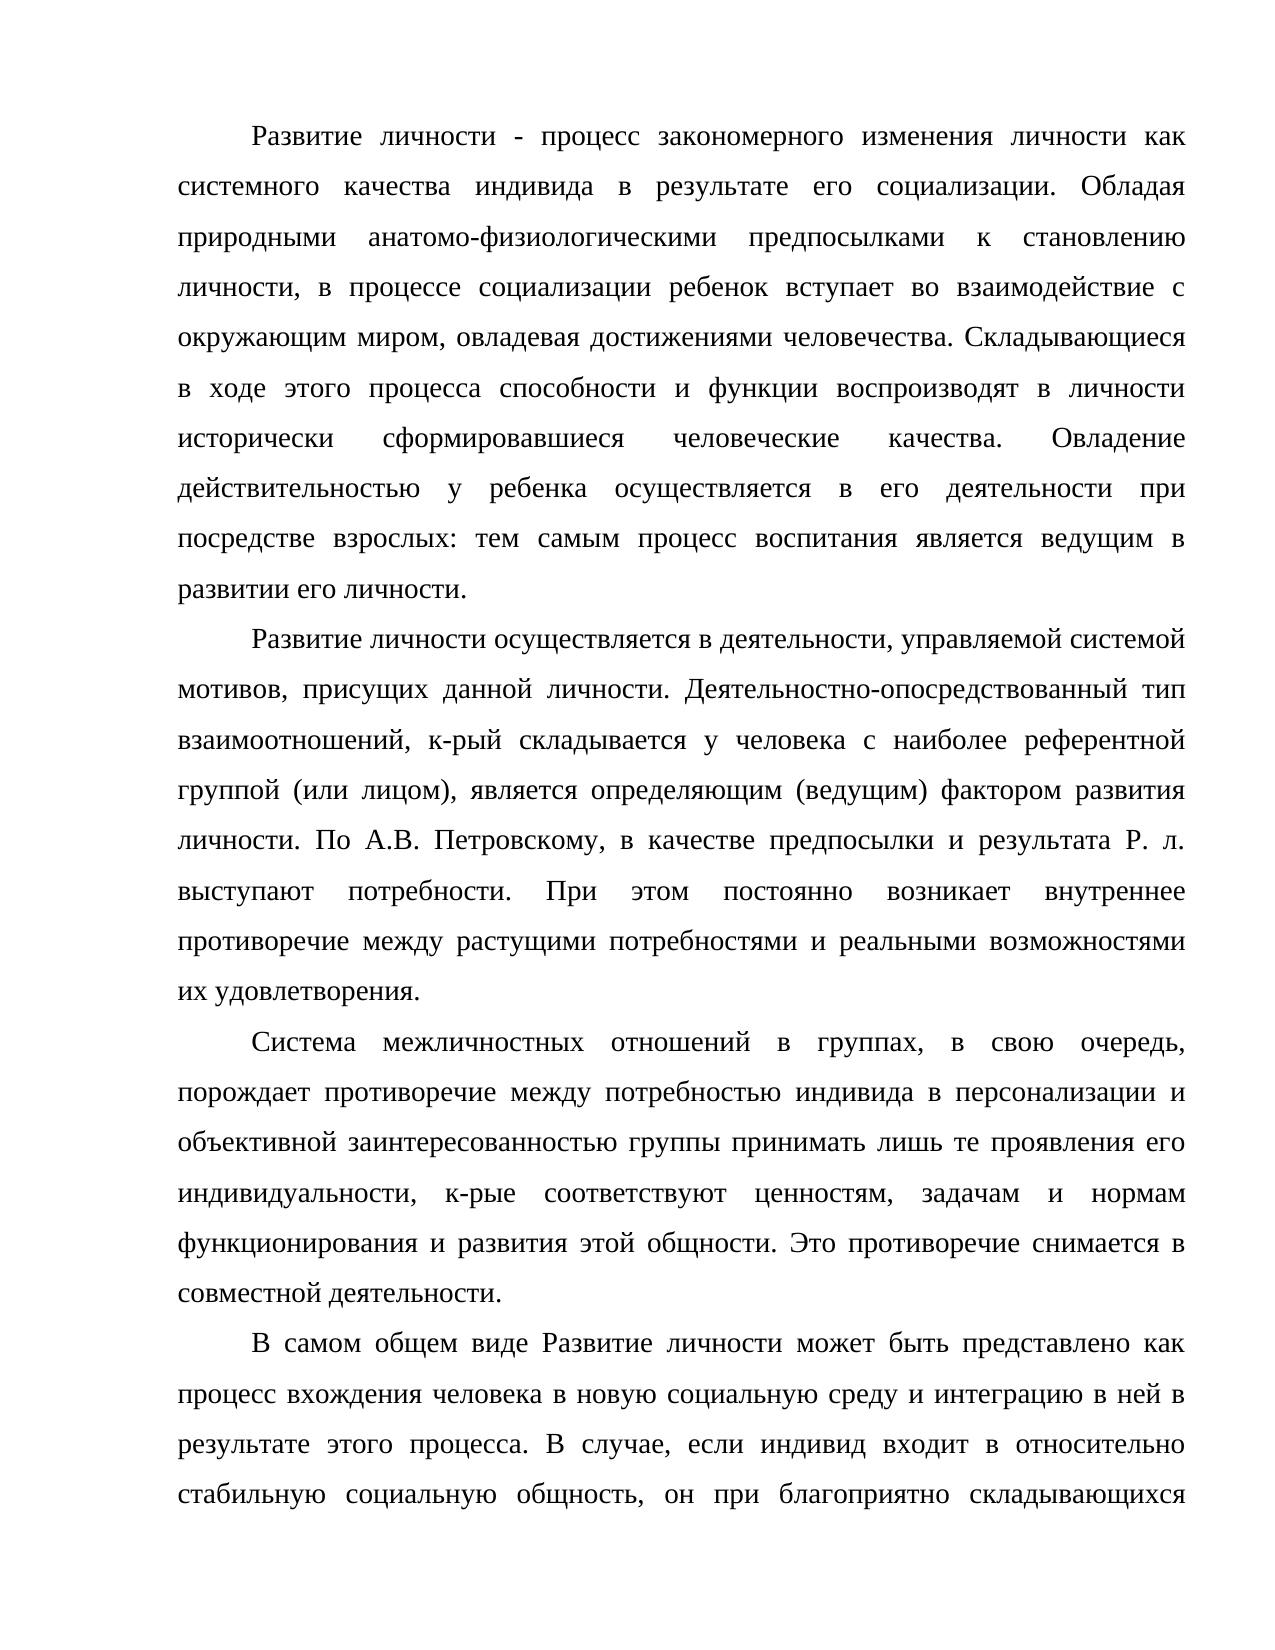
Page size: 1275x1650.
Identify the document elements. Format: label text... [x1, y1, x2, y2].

text Развитие личности - процесс закономерного изменения личности как системного качества индивида в результате его социализации. Обладая природными анатомо-физиологическими предпосылками к становлению личности, в процессе социализации ребенок вступает во взаимодействие с окружающим миром, овладевая достижениями человечества. Складывающиеся в ходе этого процесса способности и функции воспроизводят в личности исторически сформировавшиеся человеческие качества. Овладение действительностью у ребенка осуществляется в его деятельности при посредстве взрослых: тем самым процесс воспитания является ведущим в развитии его личности. [177, 118, 1186, 604]
text Система межличностных отношений в группах, в свою очередь, порождает противоречие между потребностью индивида в персонализации и объективной заинтересованностью группы принимать лишь те проявления его индивидуальности, к-рые соответствуют ценностям, задачам и нормам функционирования и развития этой общности. Это противоречие снимается в совместной деятельности. [177, 1024, 1186, 1309]
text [177, 1326, 1186, 1510]
text Развитие личности осуществляется в деятельности, управляемой системой мотивов, присущих данной личности. Деятельностно-опосредствованный тип взаимоотношений, к-рый складывается у человека с наиболее референтной группой (или лицом), является определяющим (ведущим) фактором развития личности. По А.В. Петровскому, в качестве предпосылки и результата Р. л. выступают потребности. При этом постоянно возникает внутреннее противоречие между растущими потребностями и реальными возможностями их удовлетворения. [177, 621, 1186, 1007]
